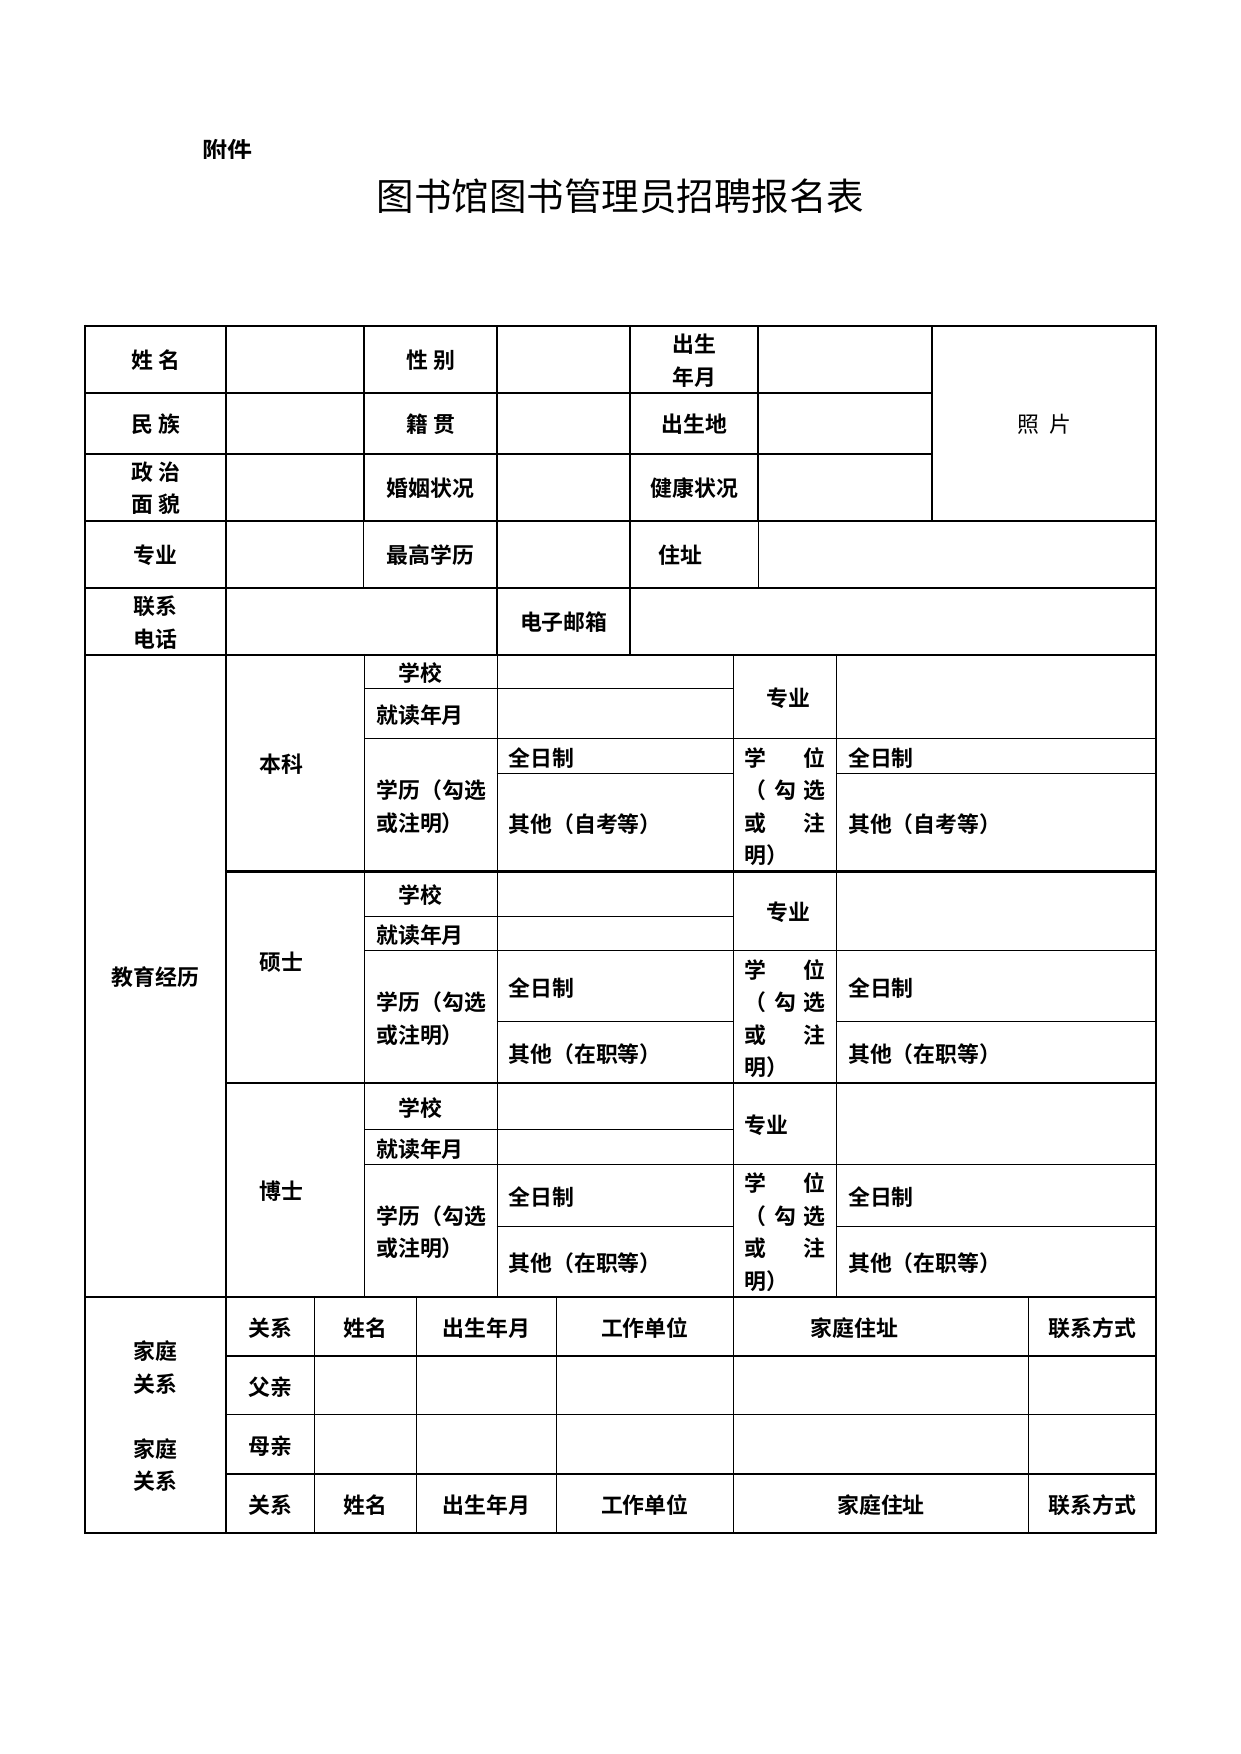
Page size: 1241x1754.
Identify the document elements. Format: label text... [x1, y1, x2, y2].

table_cell [227, 522, 363, 587]
table_cell 联系方式 [1029, 1475, 1155, 1532]
table_cell [1029, 1357, 1155, 1414]
table_cell [417, 1357, 556, 1414]
table_cell [498, 1130, 733, 1164]
table_cell [498, 656, 733, 688]
table_header 出生 年月 [631, 327, 757, 392]
table_cell 全日制 [837, 1165, 1155, 1226]
table_cell 专业 [734, 1084, 836, 1164]
table_cell 学位（勾选或注明） [734, 951, 836, 1082]
table_cell 专业 [734, 656, 836, 738]
table_cell 其他（在职等） [498, 1227, 733, 1296]
table_cell 婚姻状况 [365, 455, 496, 519]
table_cell 学历（勾选或注明） [365, 951, 497, 1082]
table_cell 电子邮箱 [498, 589, 629, 654]
table_header 性 别 [365, 327, 496, 392]
table_cell [315, 1357, 416, 1414]
table_cell 家庭住址 [734, 1475, 1028, 1532]
table_cell [631, 589, 1155, 654]
table_cell [227, 589, 496, 654]
table_cell 硕士 [227, 873, 364, 1082]
table_cell [498, 522, 629, 587]
table_cell 学历（勾选或注明） [365, 739, 497, 870]
table_cell 学历（勾选或注明） [365, 1165, 497, 1296]
table_cell 本科 [227, 656, 364, 870]
table_cell [227, 394, 363, 452]
table_cell [417, 1415, 556, 1473]
table_cell [557, 1357, 733, 1414]
table_cell 工作单位 [557, 1298, 733, 1355]
table_cell 最高学历 [364, 522, 496, 587]
table_cell 其他（自考等） [498, 774, 733, 870]
table_cell [498, 455, 629, 519]
table_cell [837, 873, 1155, 950]
table_cell [837, 656, 1155, 738]
table_cell 学位（勾选或注明） [734, 739, 836, 870]
table_cell 家庭 关系 家庭 关系 [86, 1298, 225, 1532]
table_cell [1029, 1415, 1155, 1473]
table_cell 其他（在职等） [837, 1227, 1155, 1296]
table_header 姓 名 [86, 327, 225, 392]
table_cell 就读年月 [365, 1130, 497, 1164]
table_cell 全日制 [498, 739, 733, 773]
table_cell 全日制 [498, 951, 733, 1021]
table_cell 就读年月 [365, 917, 497, 950]
table_cell 工作单位 [557, 1475, 733, 1532]
table_cell 联系 电话 [86, 589, 225, 654]
table_cell 家庭住址 [734, 1298, 1028, 1355]
text 图书馆图书管理员招聘报名表 [187, 162, 1053, 227]
table_cell [315, 1415, 416, 1473]
table_cell [759, 522, 1155, 587]
table_cell 全日制 [837, 951, 1155, 1021]
table_cell [227, 455, 363, 519]
table_cell 专业 [86, 522, 225, 587]
table_header [498, 327, 629, 392]
table_cell [734, 1415, 1028, 1473]
table_cell 学位（勾选或注明） [734, 1165, 836, 1296]
table_header [227, 327, 363, 392]
table_cell 其他（在职等） [837, 1022, 1155, 1082]
table_cell 全日制 [837, 739, 1155, 773]
table_cell 其他（在职等） [498, 1022, 733, 1082]
table_cell 全日制 [498, 1165, 733, 1226]
table_cell 籍 贯 [365, 394, 496, 452]
table_cell [837, 1084, 1155, 1164]
table_cell 教育经历 [86, 656, 225, 1296]
table_cell 姓名 [315, 1475, 416, 1532]
table_cell 政 治 面 貌 [86, 455, 225, 519]
table_cell 专业 [734, 873, 836, 950]
table_header [759, 327, 931, 392]
table_cell 学校 [365, 1084, 497, 1129]
table_cell 出生年月 [417, 1475, 556, 1532]
table_cell [498, 689, 733, 738]
table_cell [498, 1084, 733, 1129]
table_cell 学校 [365, 656, 497, 688]
table_cell 住址 [631, 522, 758, 587]
table_cell 关系 [227, 1298, 314, 1355]
table_cell [498, 394, 629, 452]
table_cell [734, 1357, 1028, 1414]
table_cell 出生地 [631, 394, 757, 452]
table_cell 学校 [365, 873, 497, 916]
table_cell [498, 917, 733, 950]
table_cell 博士 [227, 1084, 364, 1296]
table_cell 姓名 [315, 1298, 416, 1355]
table_cell [759, 394, 931, 452]
table_cell [498, 873, 733, 916]
table_cell 关系 [227, 1475, 314, 1532]
table_cell 健康状况 [631, 455, 757, 519]
table_header 照 片 [933, 327, 1155, 519]
table_cell 其他（自考等） [837, 774, 1155, 870]
table_cell 民 族 [86, 394, 225, 452]
table_cell 出生年月 [417, 1298, 556, 1355]
table_cell 母亲 [227, 1415, 314, 1473]
table_cell 联系方式 [1029, 1298, 1155, 1355]
table_cell [557, 1415, 733, 1473]
table_cell 父亲 [227, 1357, 314, 1414]
table_cell 就读年月 [365, 689, 497, 738]
table_cell [759, 455, 931, 519]
